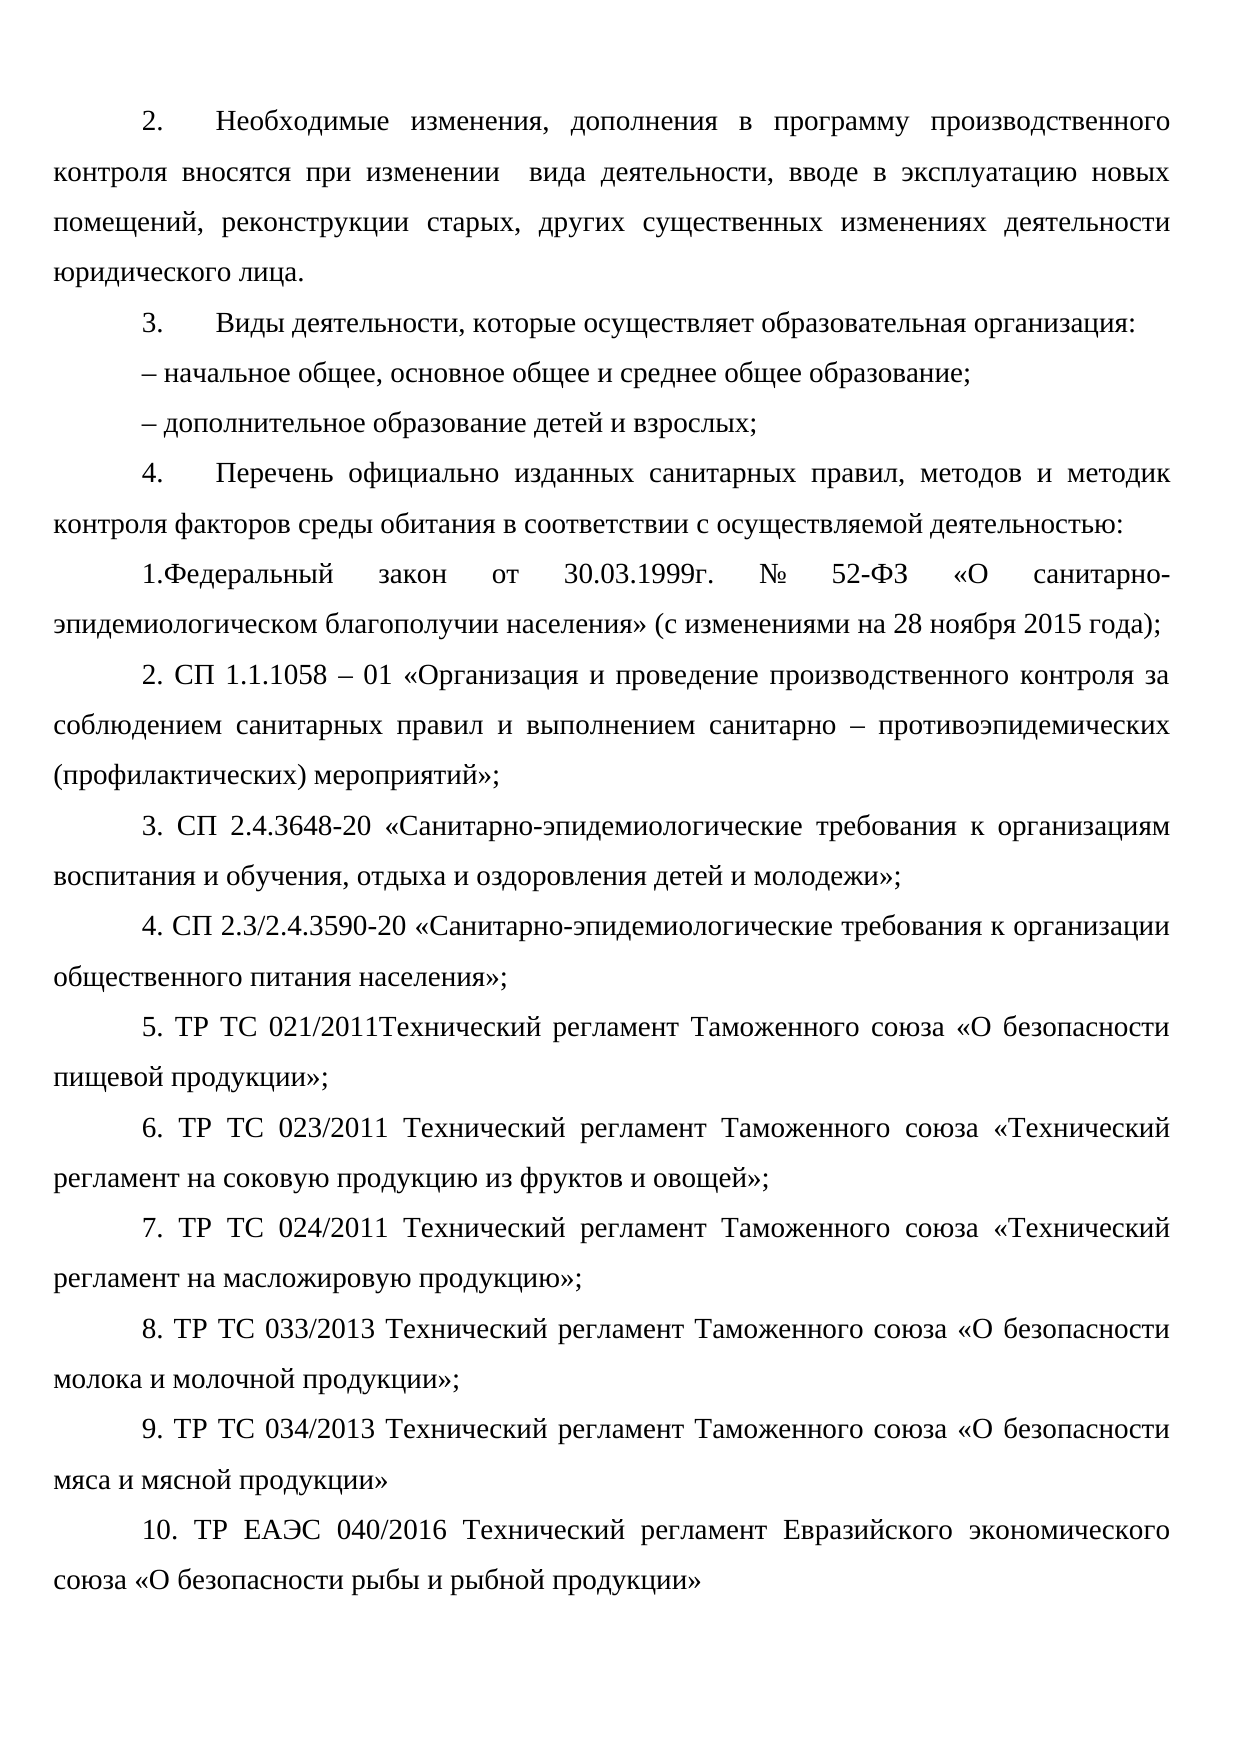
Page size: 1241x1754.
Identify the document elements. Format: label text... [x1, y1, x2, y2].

list Виды деятельности, которые осуществляет образовательная организация: [53, 305, 1171, 338]
text – начальное общее, основное общее и среднее общее образование; [53, 355, 1171, 388]
text 2. СП 1.1.1058 – 01 «Организация и проведение производственного контроля за соблюдением санитарных правил и выполнением санитарно – противоэпидемических (профилактических) мероприятий»; [53, 657, 1171, 791]
text 1.Федеральный закон от 30.03.1999г. № 52-ФЗ «О санитарно-эпидемиологическом благополучии населения» (с изменениями на 28 ноября 2015 года); [53, 556, 1171, 640]
text 5. ТР ТС 021/2011Технический регламент Таможенного союза «О безопасности пищевой продукции»; [53, 1009, 1171, 1093]
text 6. ТР ТС 023/2011 Технический регламент Таможенного союза «Технический регламент на соковую продукцию из фруктов и овощей»; [53, 1110, 1171, 1193]
list Перечень официально изданных санитарных правил, методов и методик контроля факторов среды обитания в соответствии с осуществляемой деятельностью: [53, 456, 1171, 539]
text – дополнительное образование детей и взрослых; [53, 405, 1171, 439]
text 7. ТР ТС 024/2011 Технический регламент Таможенного союза «Технический регламент на масложировую продукцию»; [53, 1210, 1171, 1294]
text 9. ТР ТС 034/2013 Технический регламент Таможенного союза «О безопасности мяса и мясной продукции» [53, 1412, 1171, 1495]
text 8. ТР ТС 033/2013 Технический регламент Таможенного союза «О безопасности молока и молочной продукции»; [53, 1311, 1171, 1395]
list Необходимые изменения, дополнения в программу производственного контроля вносятся при изменении вида деятельности, вводе в эксплуатацию новых помещений, реконструкции старых, других существенных изменениях деятельности юридического лица. [53, 103, 1171, 288]
text 4. СП 2.3/2.4.3590-20 «Санитарно-эпидемиологические требования к организации общественного питания населения»; [53, 908, 1171, 992]
text 3. СП 2.4.3648-20 «Санитарно-эпидемиологические требования к организациям воспитания и обучения, отдыха и оздоровления детей и молодежи»; [53, 808, 1171, 892]
text 10. ТР ЕАЭС 040/2016 Технический регламент Евразийского экономического союза «О безопасности рыбы и рыбной продукции» [53, 1512, 1171, 1596]
